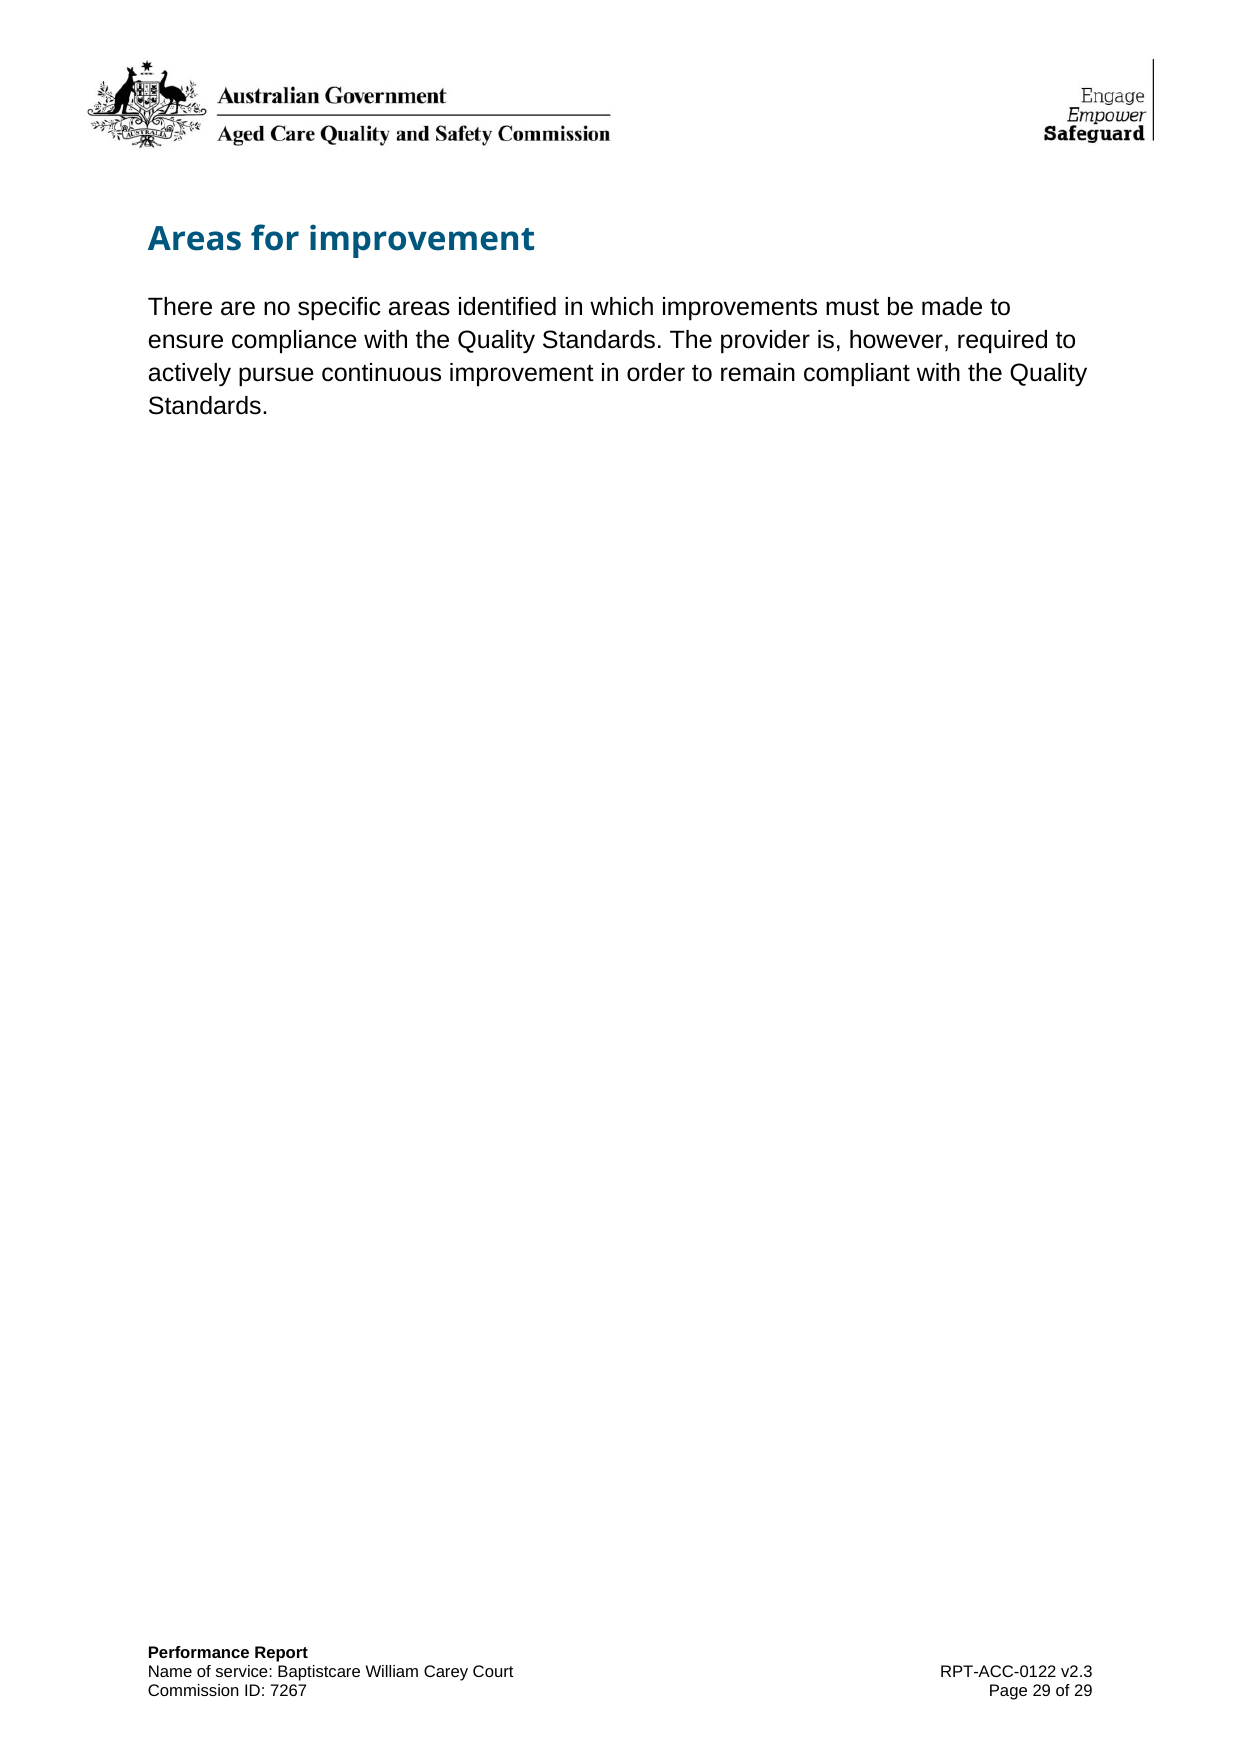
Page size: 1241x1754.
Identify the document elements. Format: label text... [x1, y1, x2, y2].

picture [1, 0, 1241, 169]
subtitle Areas for improvement [148, 215, 1092, 260]
text There are no specific areas identified in which improvements must be made to ensure compliance with the Quality Standards. The provider is, however, required to actively pursue continuous improvement in order to remain compliant with the Quality Standards. [148, 292, 1092, 420]
